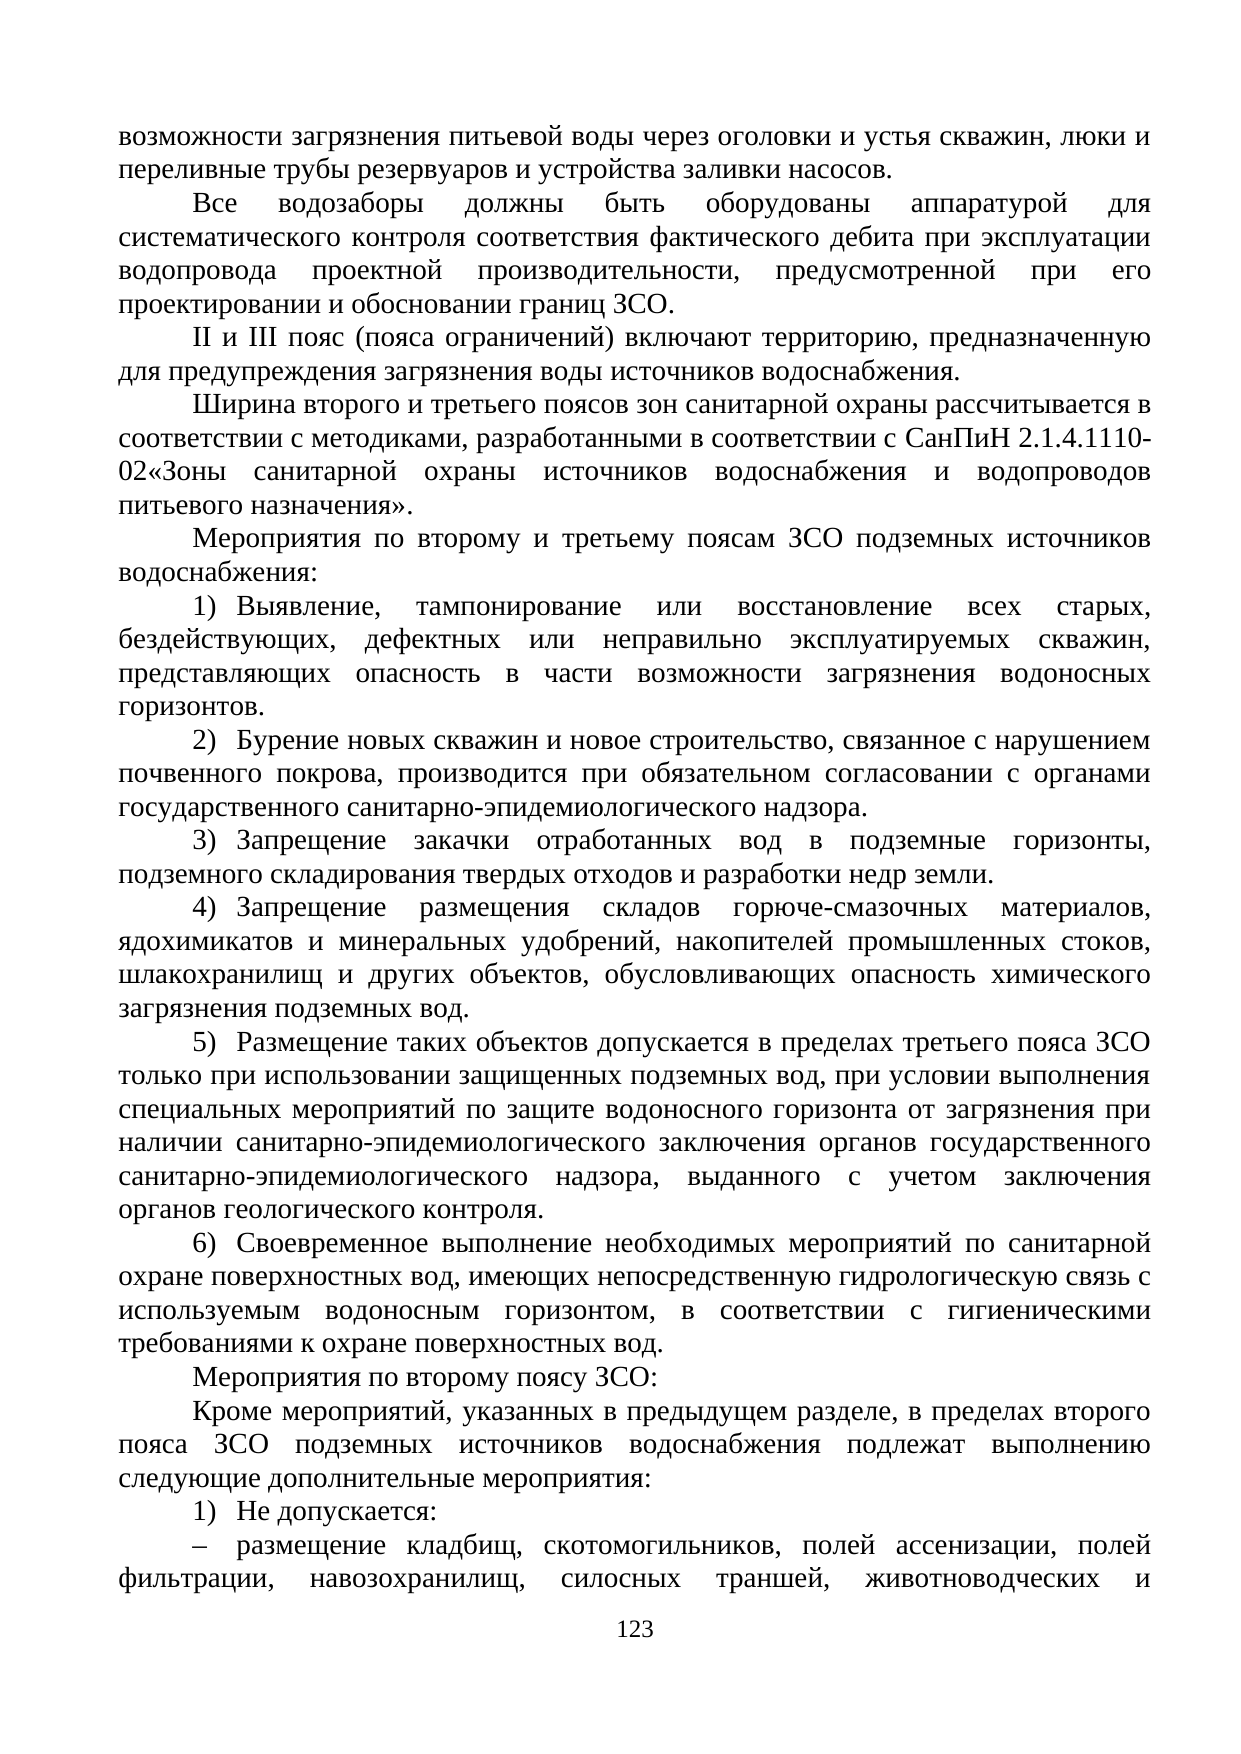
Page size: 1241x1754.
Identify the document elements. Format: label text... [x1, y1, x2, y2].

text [118, 118, 1152, 185]
text Мероприятия по второму поясу ЗСО: [118, 1359, 1152, 1393]
text II и III пояс (пояса ограничений) включают территорию, предназначенную для предупреждения загрязнения воды источников водоснабжения. [118, 319, 1152, 386]
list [118, 1527, 1152, 1594]
list Размещение таких объектов допускается в пределах третьего пояса ЗСО только при использовании защищенных подземных вод, при условии выполнения специальных мероприятий по защите водоносного горизонта от загрязнения при наличии санитарно-эпидемиологического заключения органов государственного санитарно-эпидемиологического надзора, выданного с учетом заключения органов геологического контроля. [118, 1024, 1152, 1225]
text Кроме мероприятий, указанных в предыдущем разделе, в пределах второго пояса ЗСО подземных источников водоснабжения подлежат выполнению следующие дополнительные мероприятия: [118, 1393, 1152, 1493]
list Бурение новых скважин и новое строительство, связанное с нарушением почвенного покрова, производится при обязательном согласовании с органами государственного санитарно-эпидемиологического надзора. [118, 722, 1152, 822]
list Не допускается: [118, 1493, 1152, 1527]
list Запрещение закачки отработанных вод в подземные горизонты, подземного складирования твердых отходов и разработки недр земли. [118, 822, 1152, 889]
text Мероприятия по второму и третьему поясам ЗСО подземных источников водоснабжения: [118, 521, 1152, 588]
list Запрещение размещения складов горюче-смазочных материалов, ядохимикатов и минеральных удобрений, накопителей промышленных стоков, шлакохранилищ и других объектов, обусловливающих опасность химического загрязнения подземных вод. [118, 889, 1152, 1024]
list Своевременное выполнение необходимых мероприятий по санитарной охране поверхностных вод, имеющих непосредственную гидрологическую связь с используемым водоносным горизонтом, в соответствии с гигиеническими требованиями к охране поверхностных вод. [118, 1225, 1152, 1359]
list Выявление, тампонирование или восстановление всех старых, бездействующих, дефектных или неправильно эксплуатируемых скважин, представляющих опасность в части возможности загрязнения водоносных горизонтов. [118, 588, 1152, 722]
text Все водозаборы должны быть оборудованы аппаратурой для систематического контроля соответствия фактического дебита при эксплуатации водопровода проектной производительности, предусмотренной при его проектировании и обосновании границ ЗСО. [118, 185, 1152, 319]
text Ширина второго и третьего поясов зон санитарной охраны рассчитывается в соответствии с методиками, разработанными в соответствии с СанПиН 2.1.4.1110-02«Зоны санитарной охраны источников водоснабжения и водопроводов питьевого назначения». [118, 386, 1152, 521]
